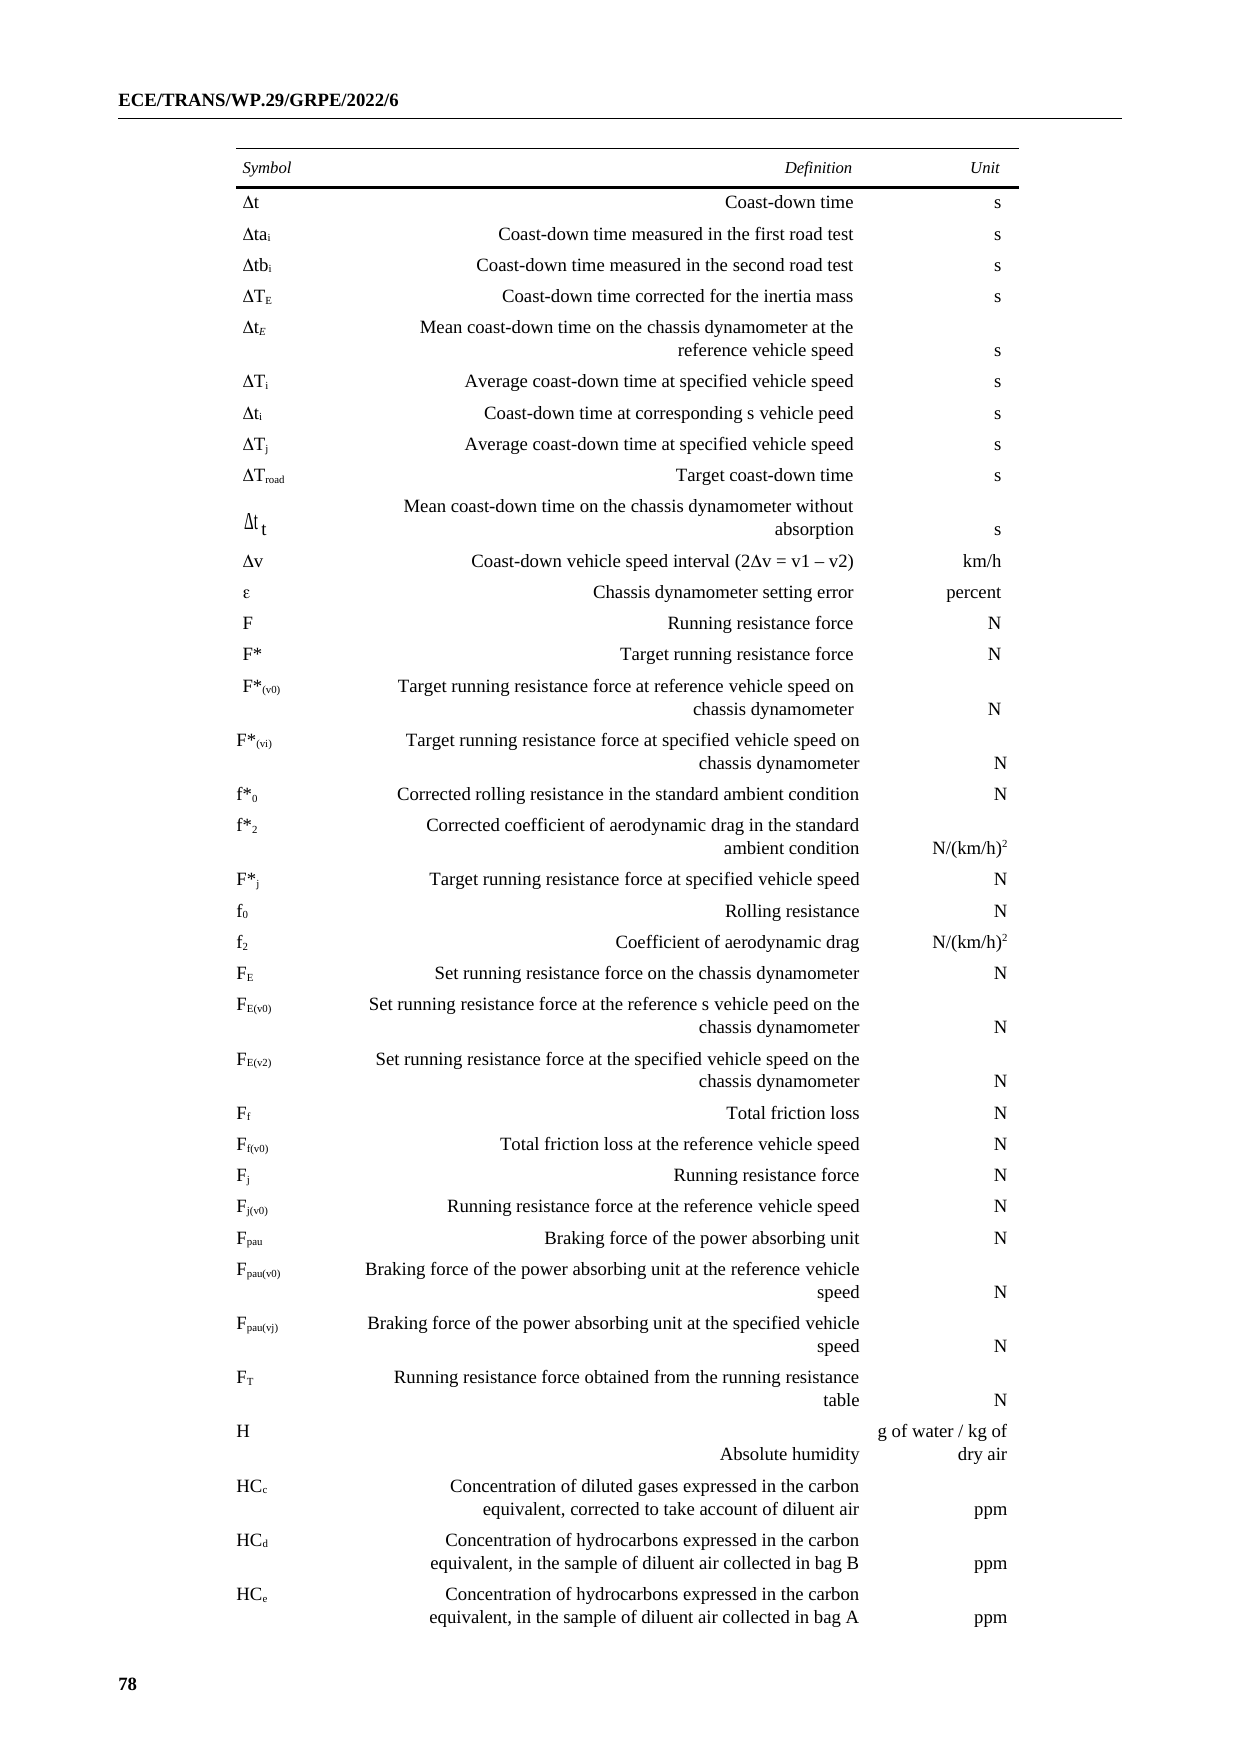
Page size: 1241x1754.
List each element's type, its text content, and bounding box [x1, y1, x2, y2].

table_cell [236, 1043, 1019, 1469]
table_header Unit [871, 149, 1019, 186]
table_header Definition [363, 149, 871, 186]
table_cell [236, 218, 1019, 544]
table_header Symbol [236, 149, 363, 186]
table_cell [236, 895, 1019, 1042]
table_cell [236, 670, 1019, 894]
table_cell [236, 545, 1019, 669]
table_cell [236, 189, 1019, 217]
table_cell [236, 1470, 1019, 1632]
